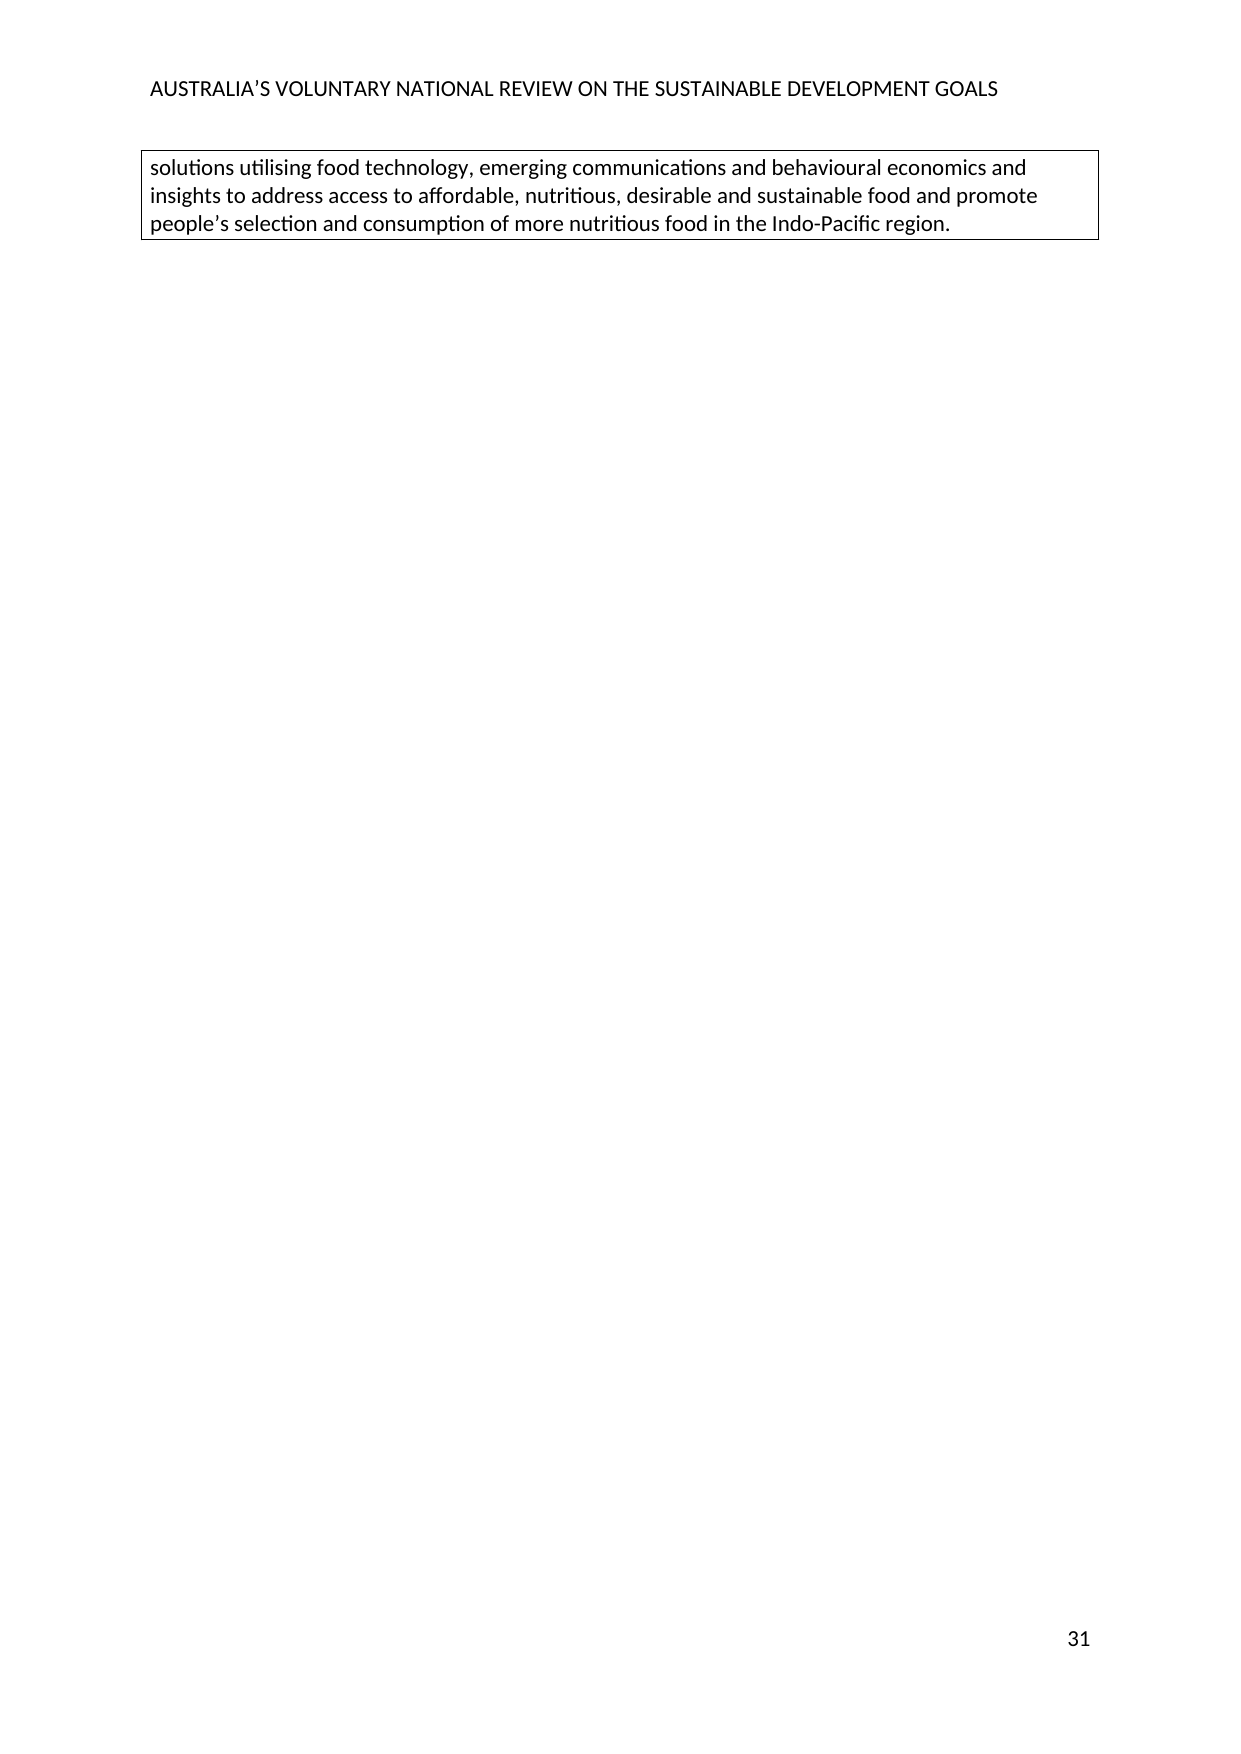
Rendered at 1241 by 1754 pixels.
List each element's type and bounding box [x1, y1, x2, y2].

text [142, 151, 1098, 239]
